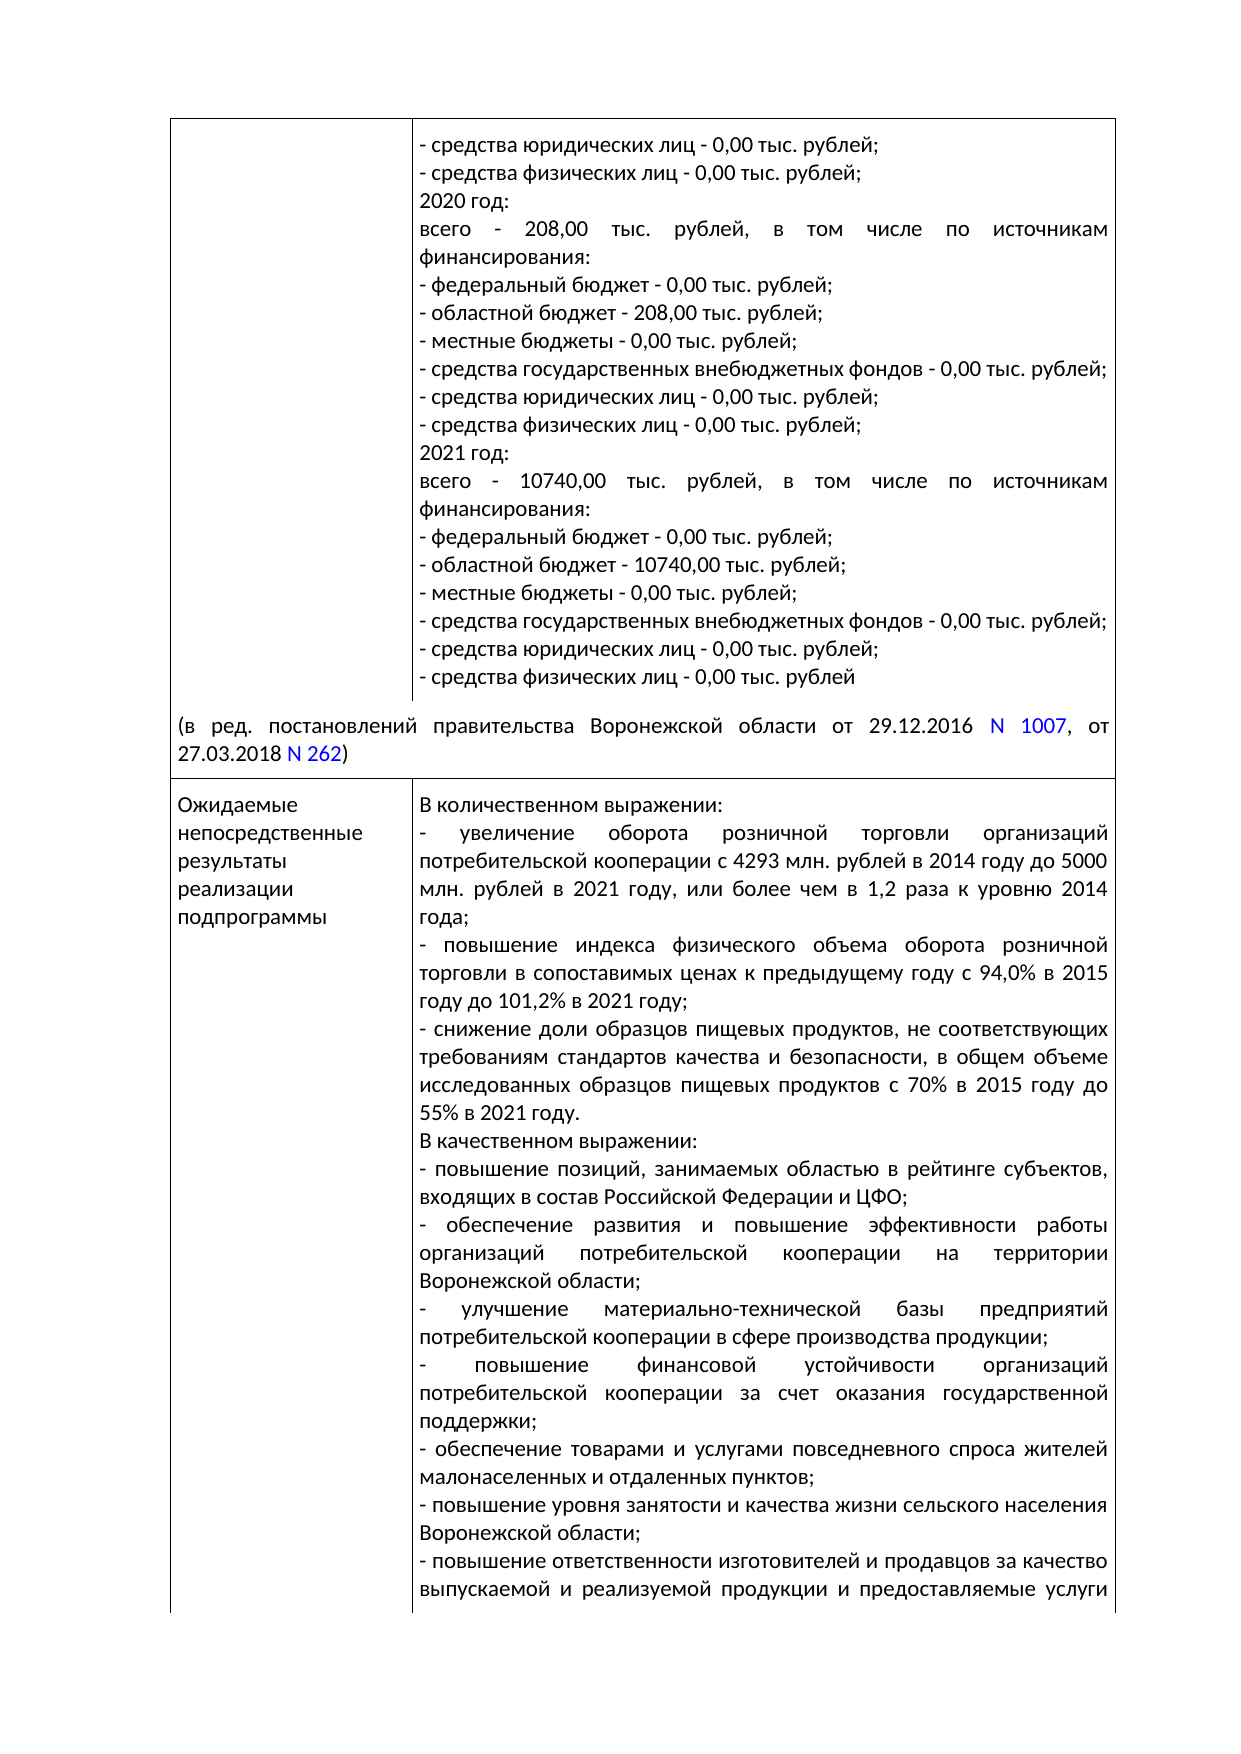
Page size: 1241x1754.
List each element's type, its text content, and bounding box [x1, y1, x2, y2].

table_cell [171, 119, 412, 701]
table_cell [413, 779, 1115, 1613]
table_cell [413, 119, 1115, 701]
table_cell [171, 779, 412, 1613]
table_cell (в ред. постановлений правительства Воронежской области от 29.12.2016 N 1007, от 27.03.2018 N 262) [171, 701, 1115, 778]
